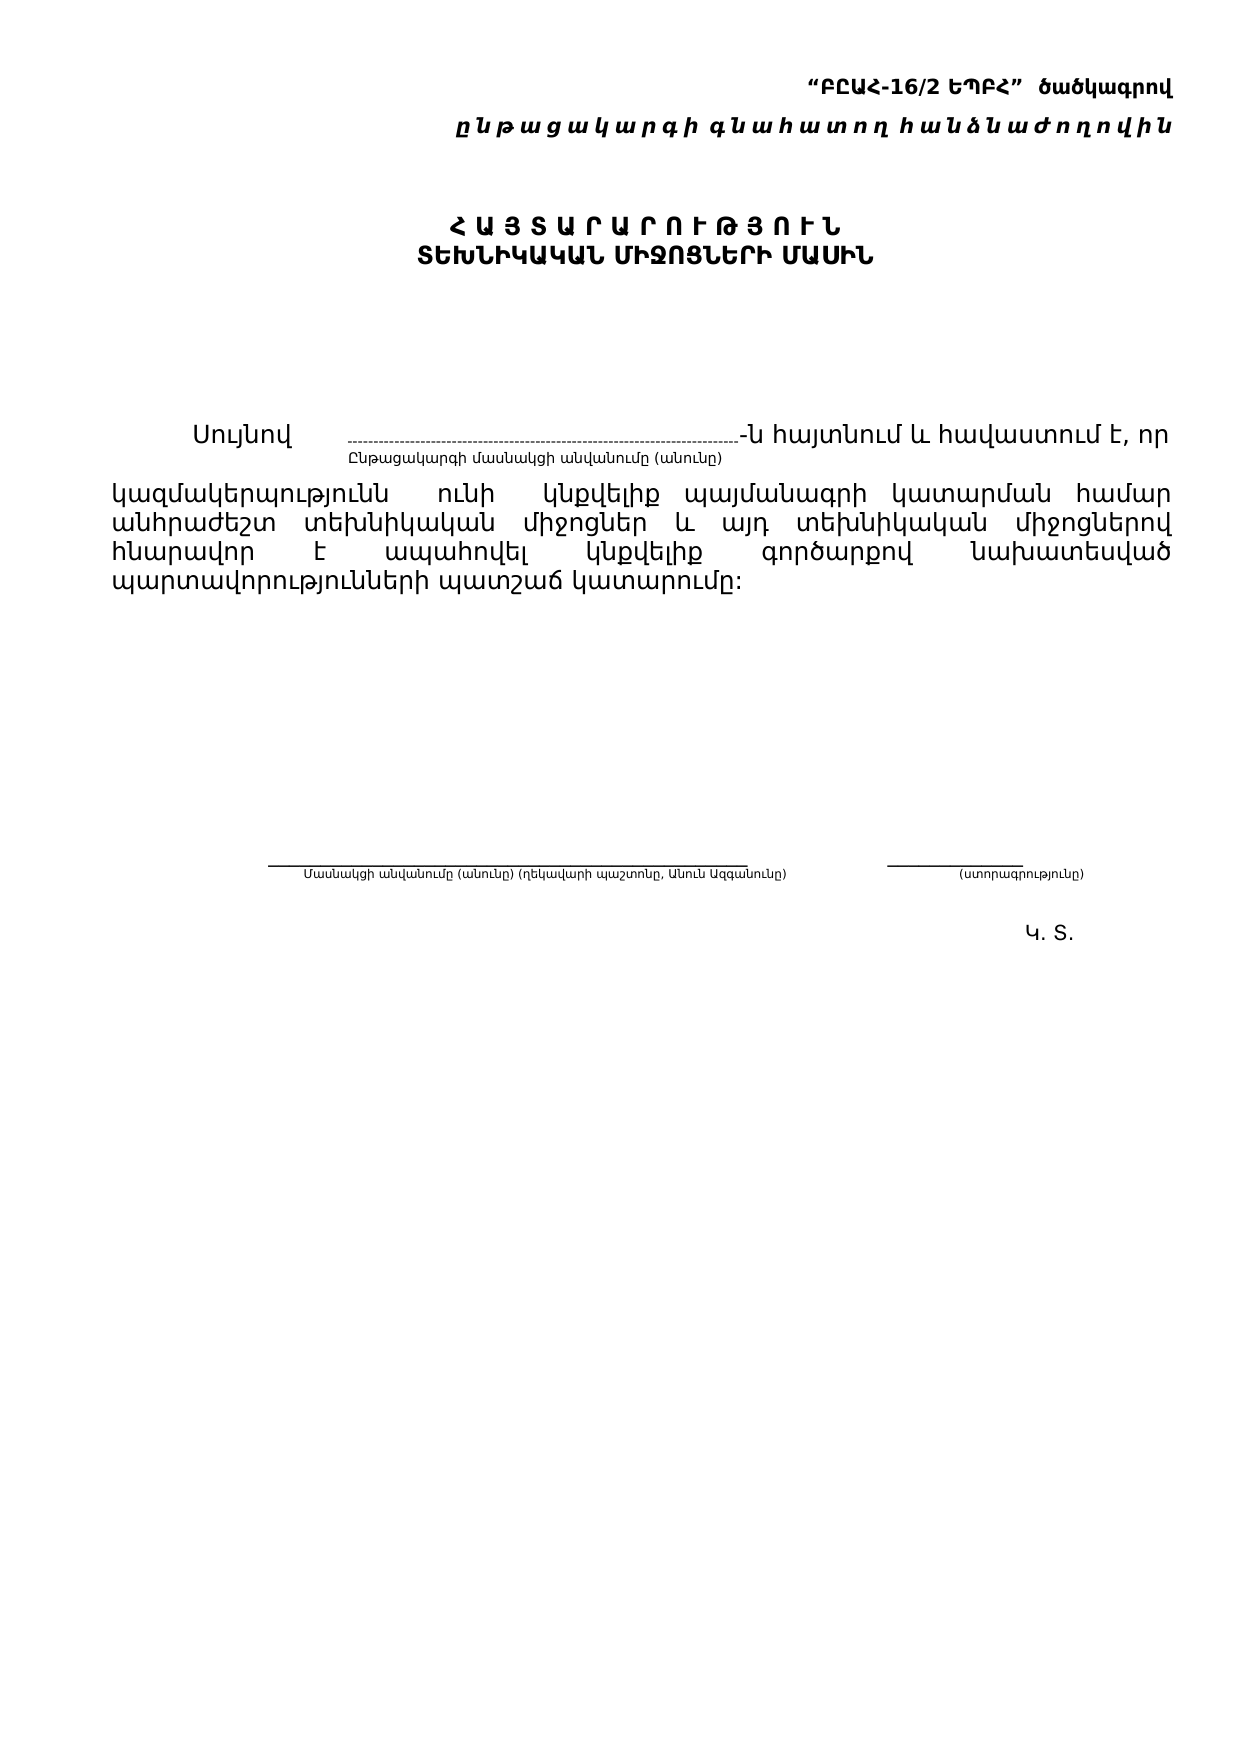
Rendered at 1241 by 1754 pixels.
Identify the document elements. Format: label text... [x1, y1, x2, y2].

text Ընթացակարգի մասնակցի անվանումը (անունը) [118, 450, 1172, 479]
text ՏԵԽՆԻԿԱԿԱՆ ՄԻՋՈՑՆԵՐԻ ՄԱՍԻՆ [118, 241, 1172, 271]
text ը ն թ ա ց ա կ ա ր գ ի գ ն ա հ ա տ ո ղ հ ա ն ձ ն ա ժ ո ղ ո վ ի ն [118, 111, 1172, 140]
text Կ. Տ. [118, 921, 1172, 945]
text ______________________________________________ _____________ [193, 843, 1172, 868]
text կազմակերպությունն ունի կնքվելիք պայմանագրի կատարման համար անհրաժեշտ տեխնիկական միջոցներ և այդ տեխնիկական միջոցներով հնարավոր է ապահովել կնքվելիք գործարքով նախատեսված պարտավորությունների պատշաճ կատարումը: [111, 479, 1172, 596]
text Հ Ա Յ Տ Ա Ր Ա Ր Ո Ւ Թ Յ Ո Ւ Ն [118, 212, 1172, 241]
text Մասնակցի անվանումը (անունը) (ղեկավարի պաշտոնը, Անուն Ազգանունը) (ստորագրությունը) [118, 868, 1172, 892]
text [118, 75, 1172, 99]
text Սույնով ----------------------------------------------------------------------------ն հայտնում և հավաստում է, որ [118, 421, 1172, 450]
